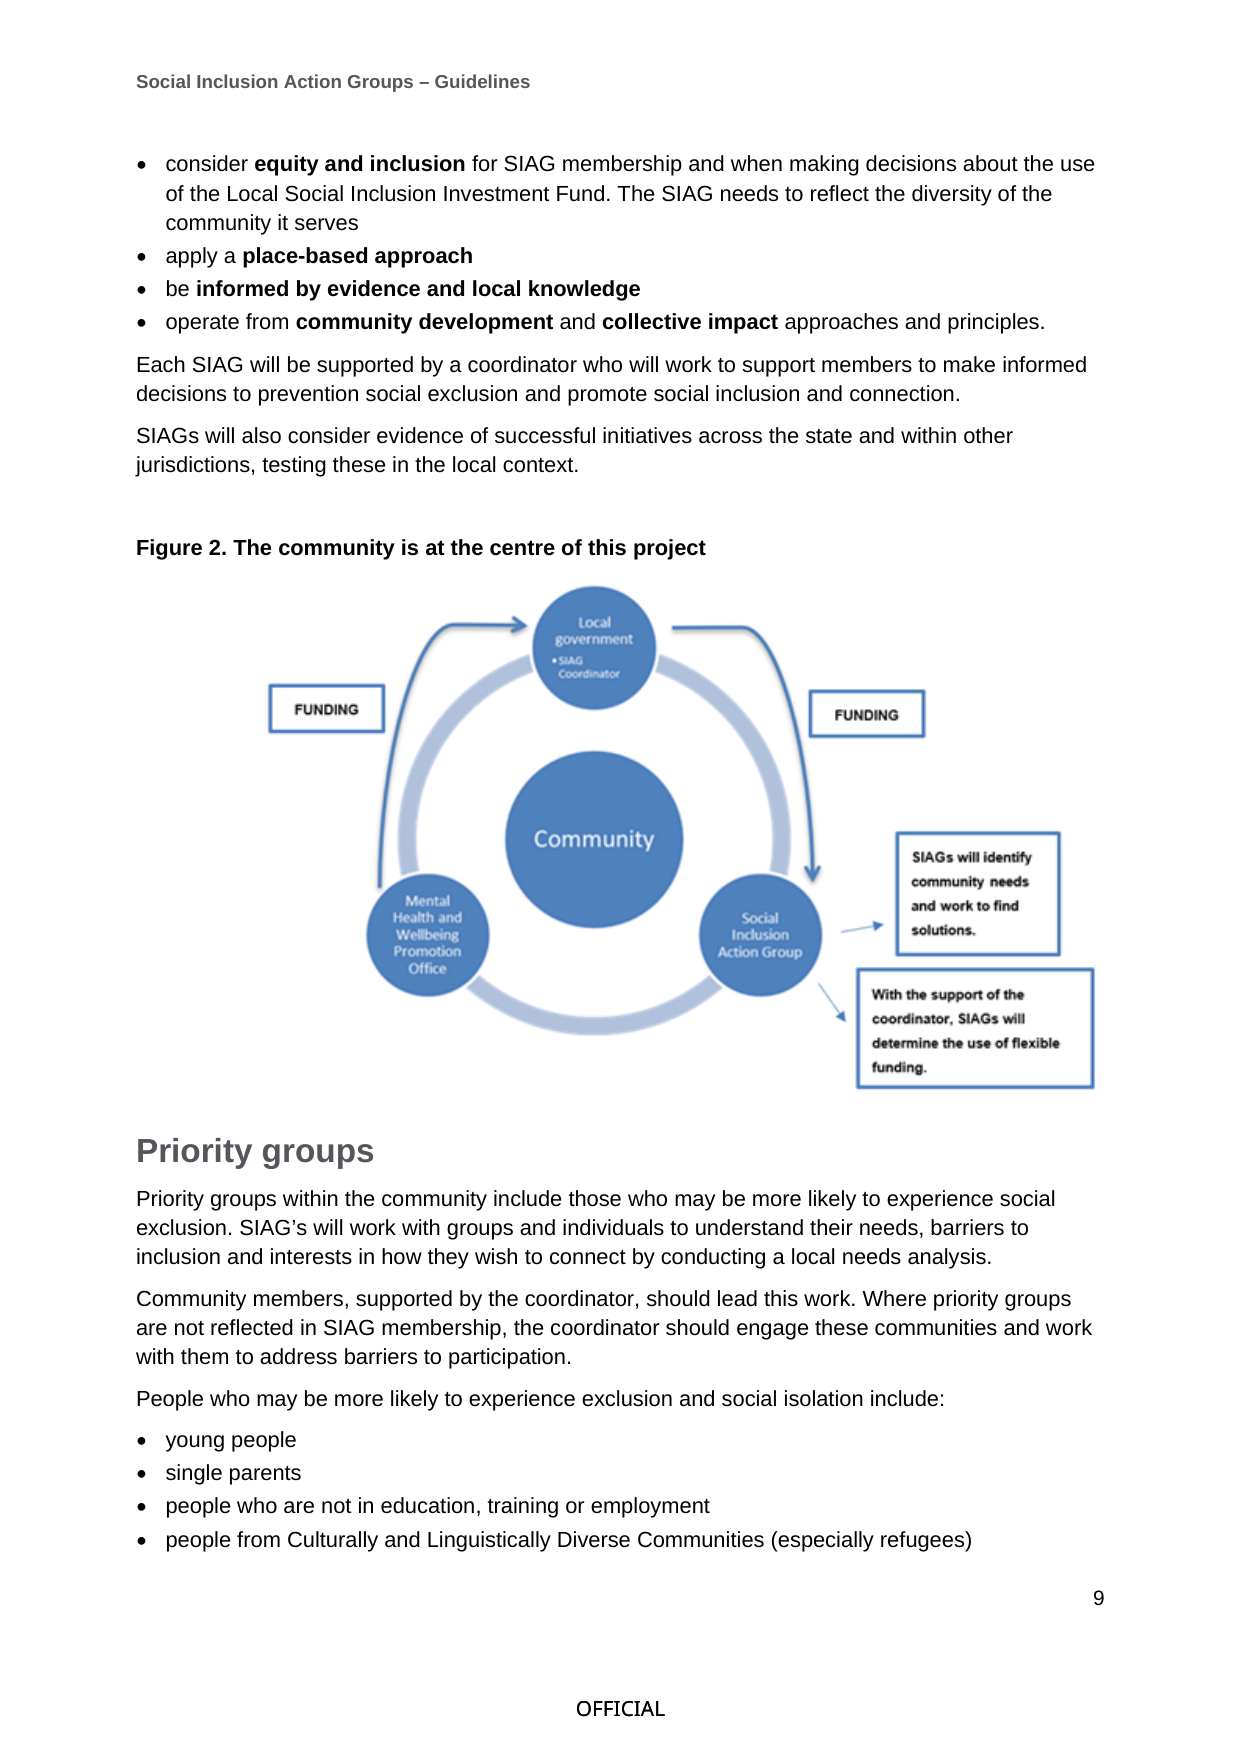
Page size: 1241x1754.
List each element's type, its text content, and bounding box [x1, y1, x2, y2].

text Priority groups within the community include those who may be more likely to experience social exclusion. SIAG’s will work with groups and individuals to understand their needs, barriers to inclusion and interests in how they wish to connect by conducting a local needs analysis. [136, 1182, 1104, 1269]
text consider equity and inclusion for SIAG membership and when making decisions about the use of the Local Social Inclusion Investment Fund. The SIAG needs to reflect the diversity of the community it serves [136, 148, 1104, 235]
text operate from community development and collective impact approaches and principles. [136, 306, 1104, 335]
text people who are not in education, training or employment [136, 1490, 1104, 1519]
subtitle Priority groups [136, 1131, 1104, 1169]
text People who may be more likely to experience exclusion and social isolation include: [136, 1382, 1104, 1411]
list SIAGs will also consider evidence of successful initiatives across the state and within other jurisdictions, testing these in the local context. [136, 418, 1104, 477]
text young people [136, 1423, 1104, 1452]
text apply a place-based approach [136, 239, 1104, 268]
text Community members, supported by the coordinator, should lead this work. Where priority groups are not reflected in SIAG membership, the coordinator should engage these communities and work with them to address barriers to participation. [136, 1282, 1104, 1369]
text people from Culturally and Linguistically Diverse Communities (especially refugees) [136, 1523, 1104, 1552]
text be informed by evidence and local knowledge [136, 273, 1104, 302]
text Figure 2. The community is at the centre of this project [136, 531, 1104, 560]
text single parents [136, 1457, 1104, 1486]
list Each SIAG will be supported by a coordinator who will work to support members to make informed decisions to prevention social exclusion and promote social inclusion and connection. [136, 348, 1104, 406]
